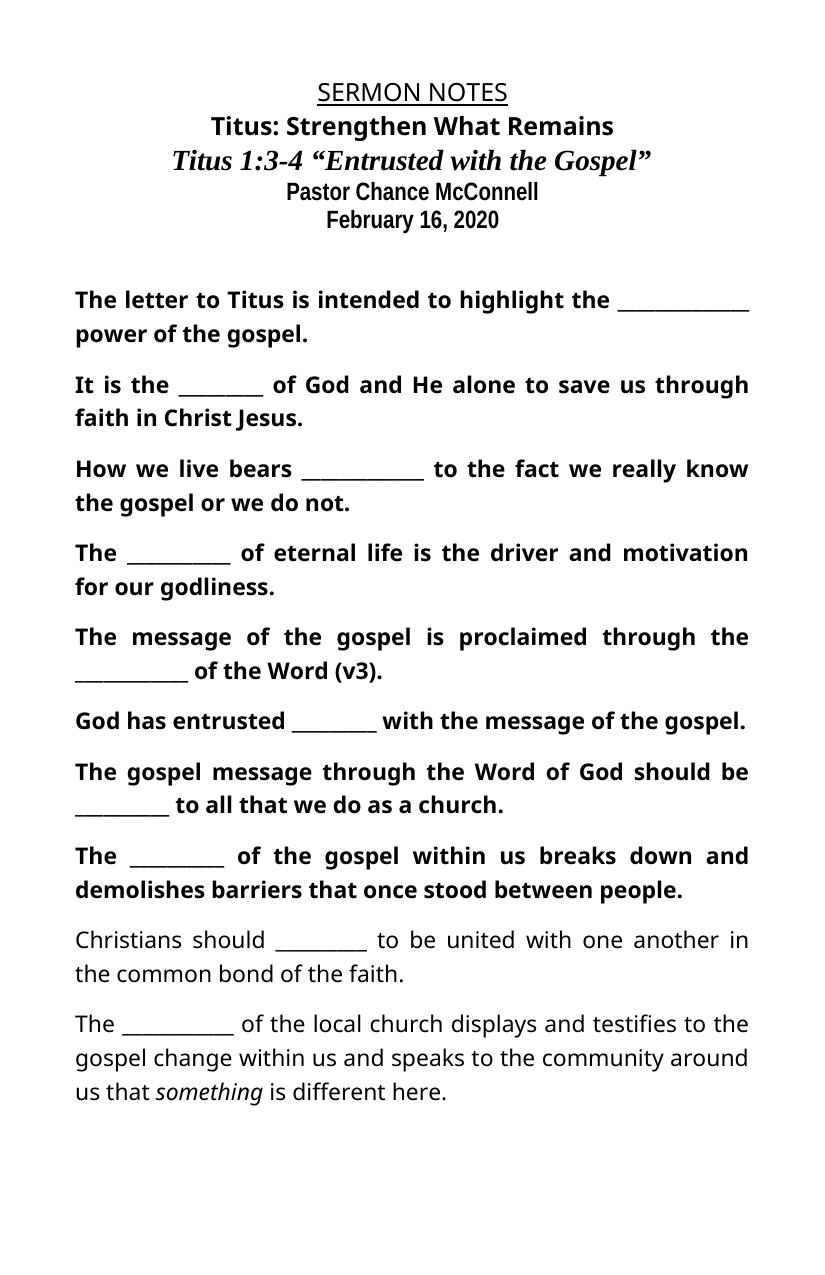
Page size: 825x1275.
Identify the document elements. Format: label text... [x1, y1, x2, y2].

text Titus: Strengthen What Remains [75, 109, 750, 143]
text God has entrusted _________ with the message of the gospel. [75, 705, 750, 736]
text Titus 1:3-4 “Entrusted with the Gospel” [75, 143, 750, 177]
text The __________ of the gospel within us breaks down and demolishes barriers that once stood between people. [75, 840, 750, 905]
text The gospel message through the Word of God should be __________ to all that we do as a church. [75, 756, 750, 821]
text The ___________ of the local church displays and testifies to the gospel change within us and speaks to the community around us that something is different here. [75, 1008, 750, 1107]
text How we live bears _____________ to the fact we really know the gospel or we do not. [75, 453, 750, 518]
text Christians should _________ to be united with one another in the common bond of the faith. [75, 924, 750, 989]
text Pastor Chance McConnell [75, 177, 750, 205]
text February 16, 2020 [75, 205, 750, 234]
text The letter to Titus is intended to highlight the ______________ power of the gospel. [75, 284, 750, 349]
text The ___________ of eternal life is the driver and motivation for our godliness. [75, 537, 750, 602]
text It is the _________ of God and He alone to save us through faith in Christ Jesus. [75, 368, 750, 433]
text The message of the gospel is proclaimed through the ____________ of the Word (v3). [75, 621, 750, 686]
text SERMON NOTES [75, 75, 750, 109]
